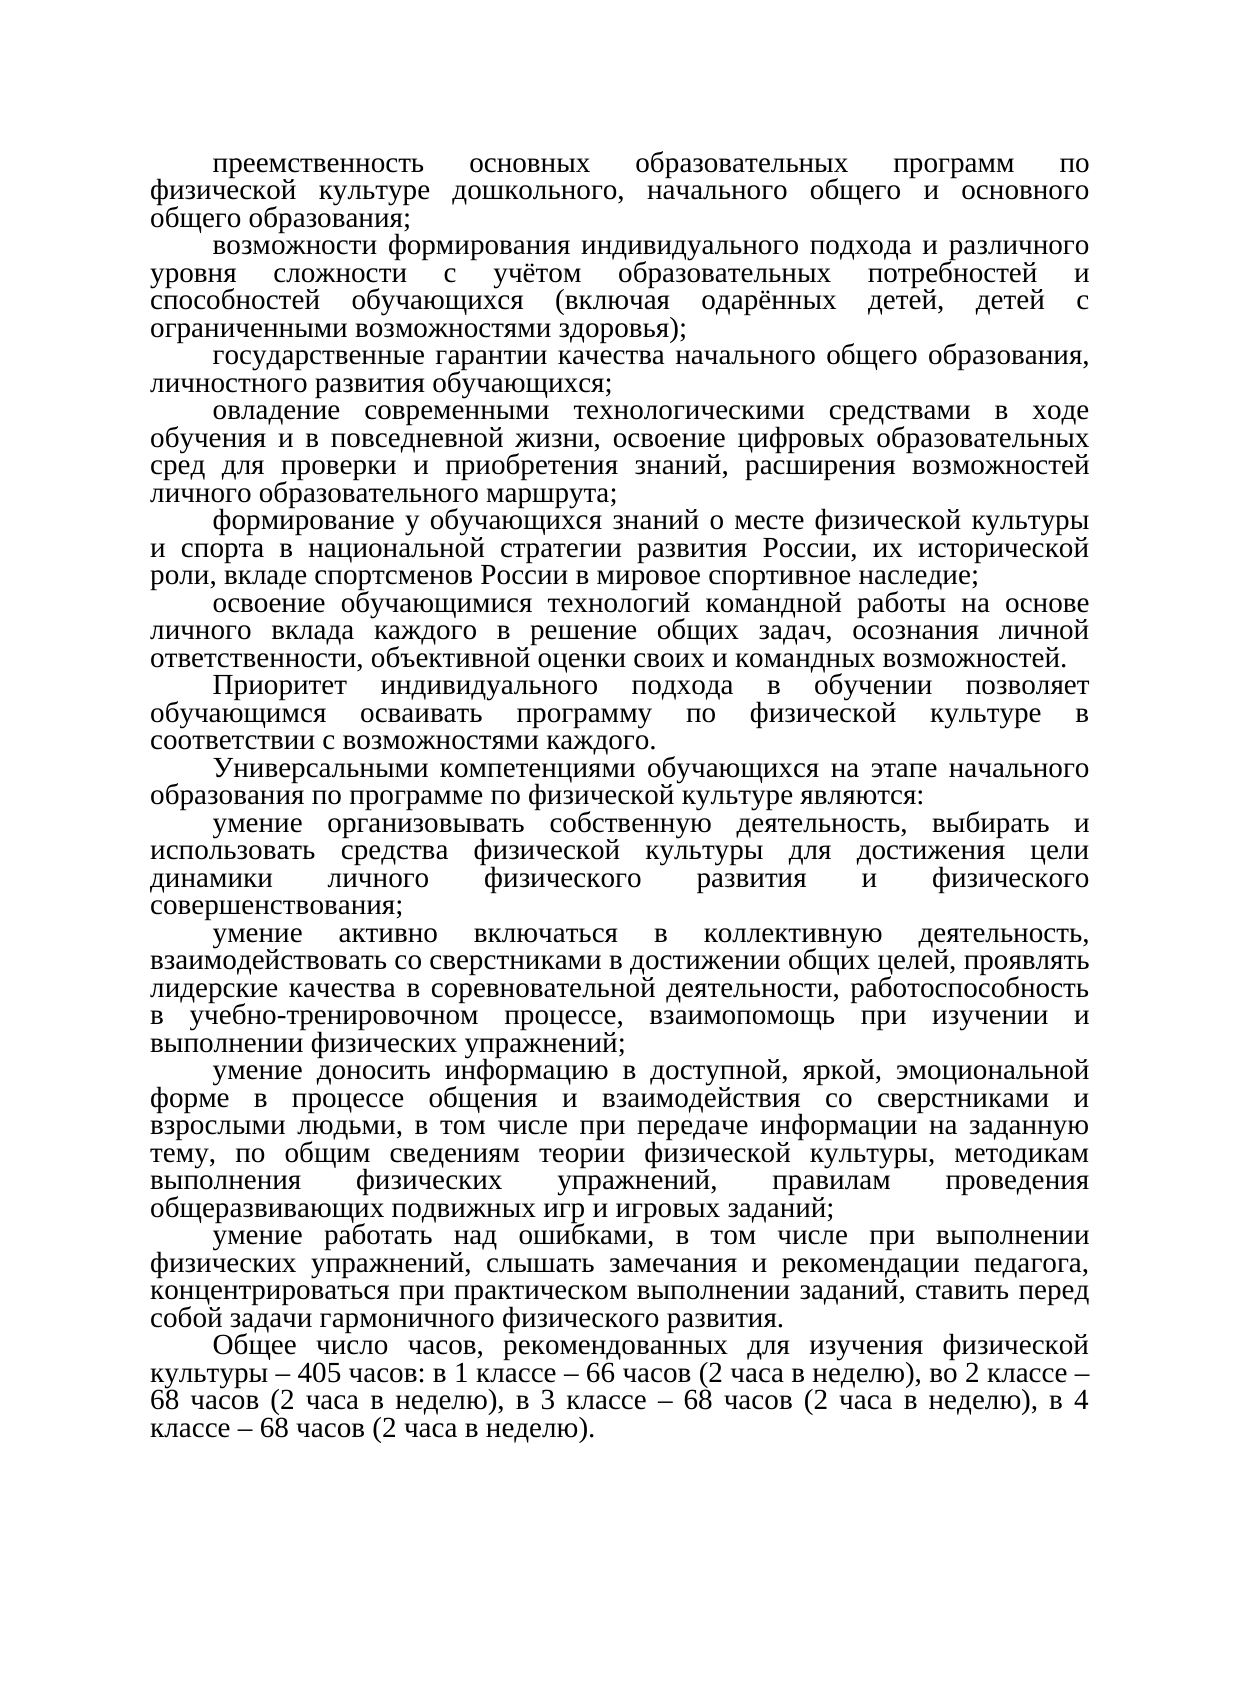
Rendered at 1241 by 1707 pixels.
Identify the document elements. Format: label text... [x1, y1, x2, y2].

text умение доносить информацию в доступной, яркой, эмоциональной форме в процессе общения и взаимодействия со сверстниками и взрослыми людьми, в том числе при передаче информации на заданную тему, по общим сведениям теории физической культуры, методикам выполнения физических упражнений, правилам проведения общеразвивающих подвижных игр и игровых заданий; [150, 1057, 1090, 1222]
text Приоритет индивидуального подхода в обучении позволяет обучающимся осваивать программу по физической культуре в соответствии с возможностями каждого. [150, 672, 1090, 755]
text умение организовывать собственную деятельность, выбирать и использовать средства физической культуры для достижения цели динамики личного физического развития и физического совершенствования; [150, 810, 1090, 920]
text умение работать над ошибками, в том числе при выполнении физических упражнений, слышать замечания и рекомендации педагога, концентрироваться при практическом выполнении заданий, ставить перед собой задачи гармоничного физического развития. [150, 1222, 1090, 1332]
text возможности формирования индивидуального подхода и различного уровня сложности с учётом образовательных потребностей и способностей обучающихся (включая одарённых детей, детей с ограниченными возможностями здоровья); [150, 232, 1090, 342]
text формирование у обучающихся знаний о месте физической культуры и спорта в национальной стратегии развития России, их исторической роли, вкладе спортсменов России в мировое спортивное наследие; [150, 507, 1090, 590]
text освоение обучающимися технологий командной работы на основе личного вклада каждого в решение общих задач, осознания личной ответственности, объективной оценки своих и командных возможностей. [150, 590, 1090, 672]
text Общее число часов, рекомендованных для изучения физической культуры – 405 часов: в 1 классе – 66 часов (2 часа в неделю), во 2 классе – 68 часов (2 часа в неделю), в 3 классе – 68 часов (2 часа в неделю), в 4 классе – 68 часов (2 часа в неделю). [150, 1332, 1090, 1442]
text преемственность основных образовательных программ по физической культуре дошкольного, начального общего и основного общего образования; [150, 150, 1090, 232]
text овладение современными технологическими средствами в ходе обучения и в повседневной жизни, освоение цифровых образовательных сред для проверки и приобретения знаний, расширения возможностей личного образовательного маршрута; [150, 397, 1090, 507]
text государственные гарантии качества начального общего образования, личностного развития обучающихся; [150, 342, 1090, 397]
text умение активно включаться в коллективную деятельность, взаимодействовать со сверстниками в достижении общих целей, проявлять лидерские качества в соревновательной деятельности, работоспособность в учебно-тренировочном процессе, взаимопомощь при изучении и выполнении физических упражнений; [150, 920, 1090, 1057]
text Универсальными компетенциями обучающихся на этапе начального образования по программе по физической культуре являются: [150, 755, 1090, 810]
